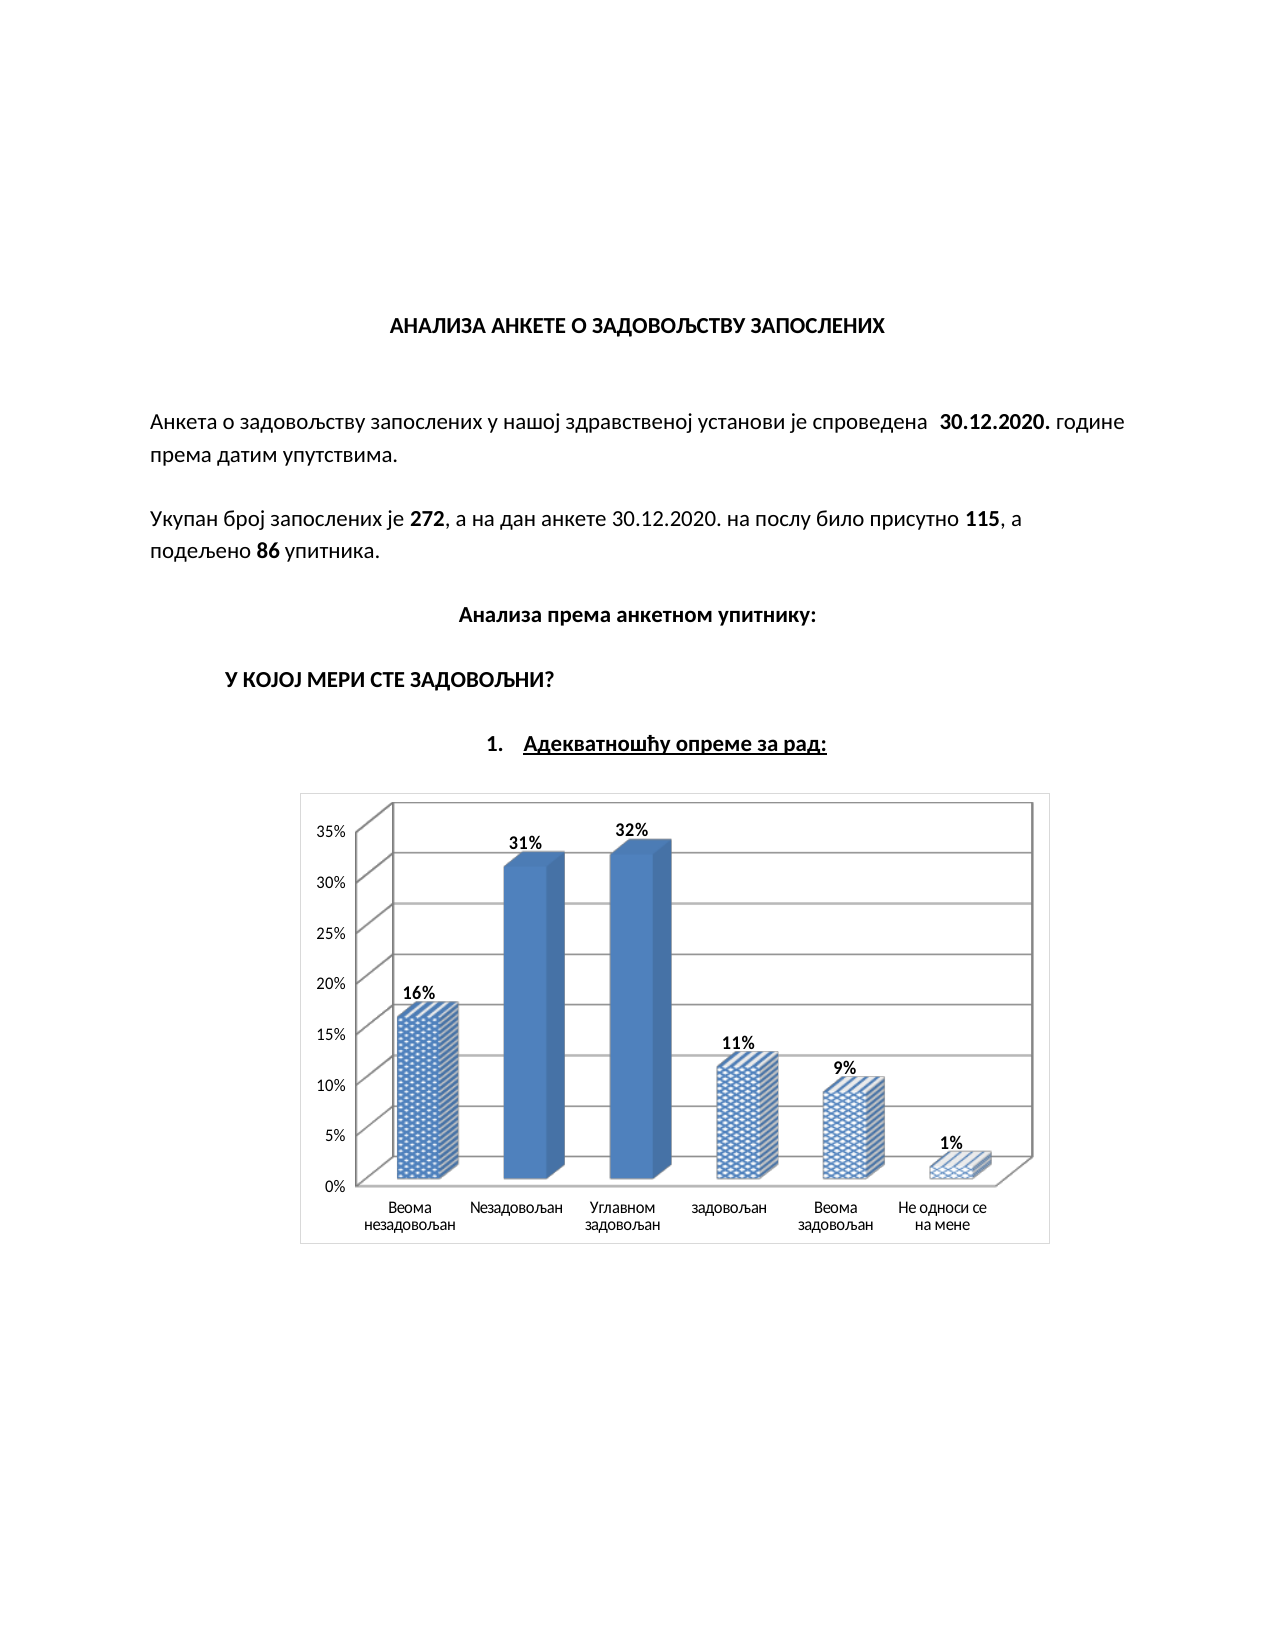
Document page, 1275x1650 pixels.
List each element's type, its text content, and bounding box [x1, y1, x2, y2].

text Анкета о задовољству запослених у нашој здравственој установи је спроведена 30.12.2020. године према датим упутствима. [150, 407, 1125, 468]
text Укупан број запослених је 272, а на дан анкете 30.12.2020. на послу било присутно 115, а подељено 86 упитника. [150, 504, 1125, 564]
list Адекватношћу опреме за рад: [187, 729, 1125, 757]
list У КОЈОЈ МЕРИ СТЕ ЗАДОВОЉНИ? [225, 665, 1125, 693]
text Анализа према анкетном упитнику: [150, 601, 1125, 629]
text АНАЛИЗА АНКЕТЕ О ЗАДОВОЉСТВУ ЗАПОСЛЕНИХ [150, 311, 1125, 339]
